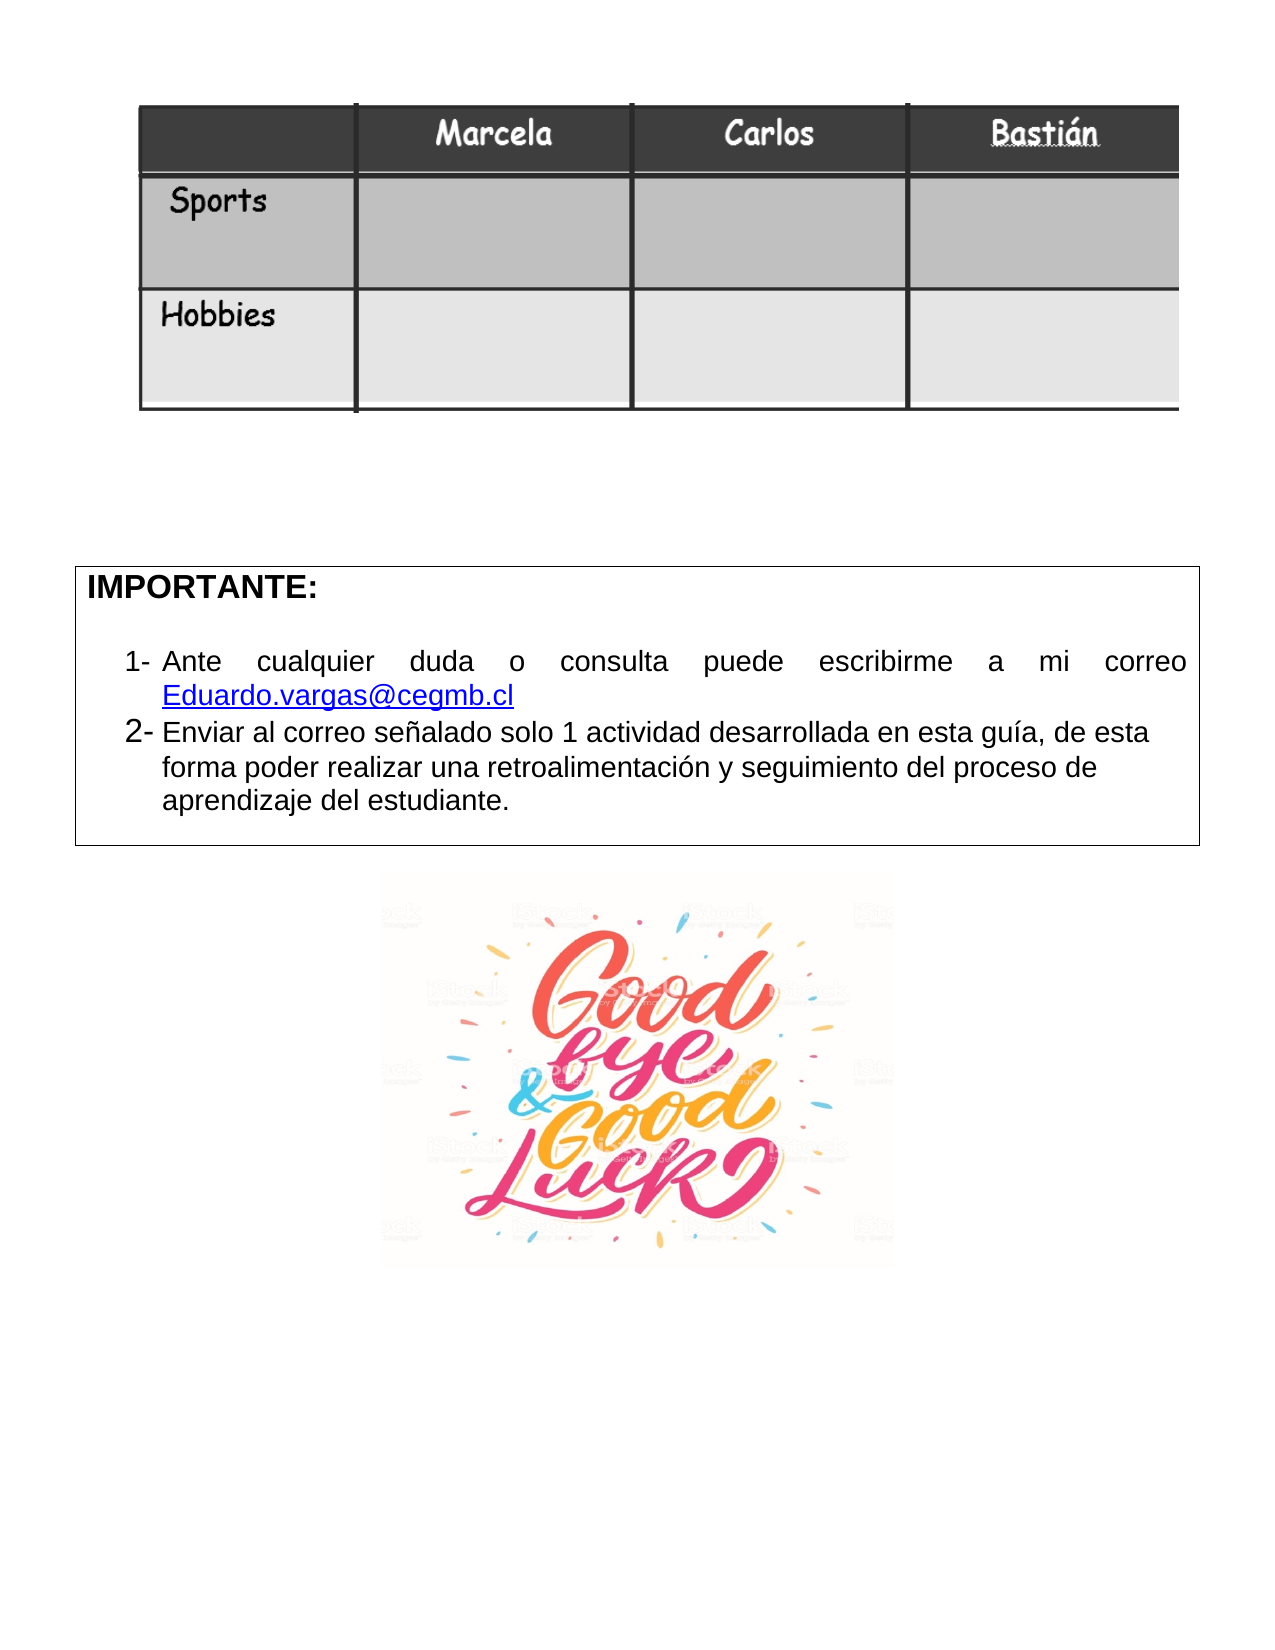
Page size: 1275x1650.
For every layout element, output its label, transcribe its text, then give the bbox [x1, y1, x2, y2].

picture [381, 873, 894, 1268]
table_header IMPORTANTE: Ante cualquier duda o consulta puede escribirme a mi correo Eduardo.vargas@cegmb.cl Enviar al correo señalado solo 1 actividad desarrollada en esta guía, de esta forma poder realizar una retroalimentación y seguimiento del proceso de aprendizaje del estudiante. [76, 567, 1199, 845]
